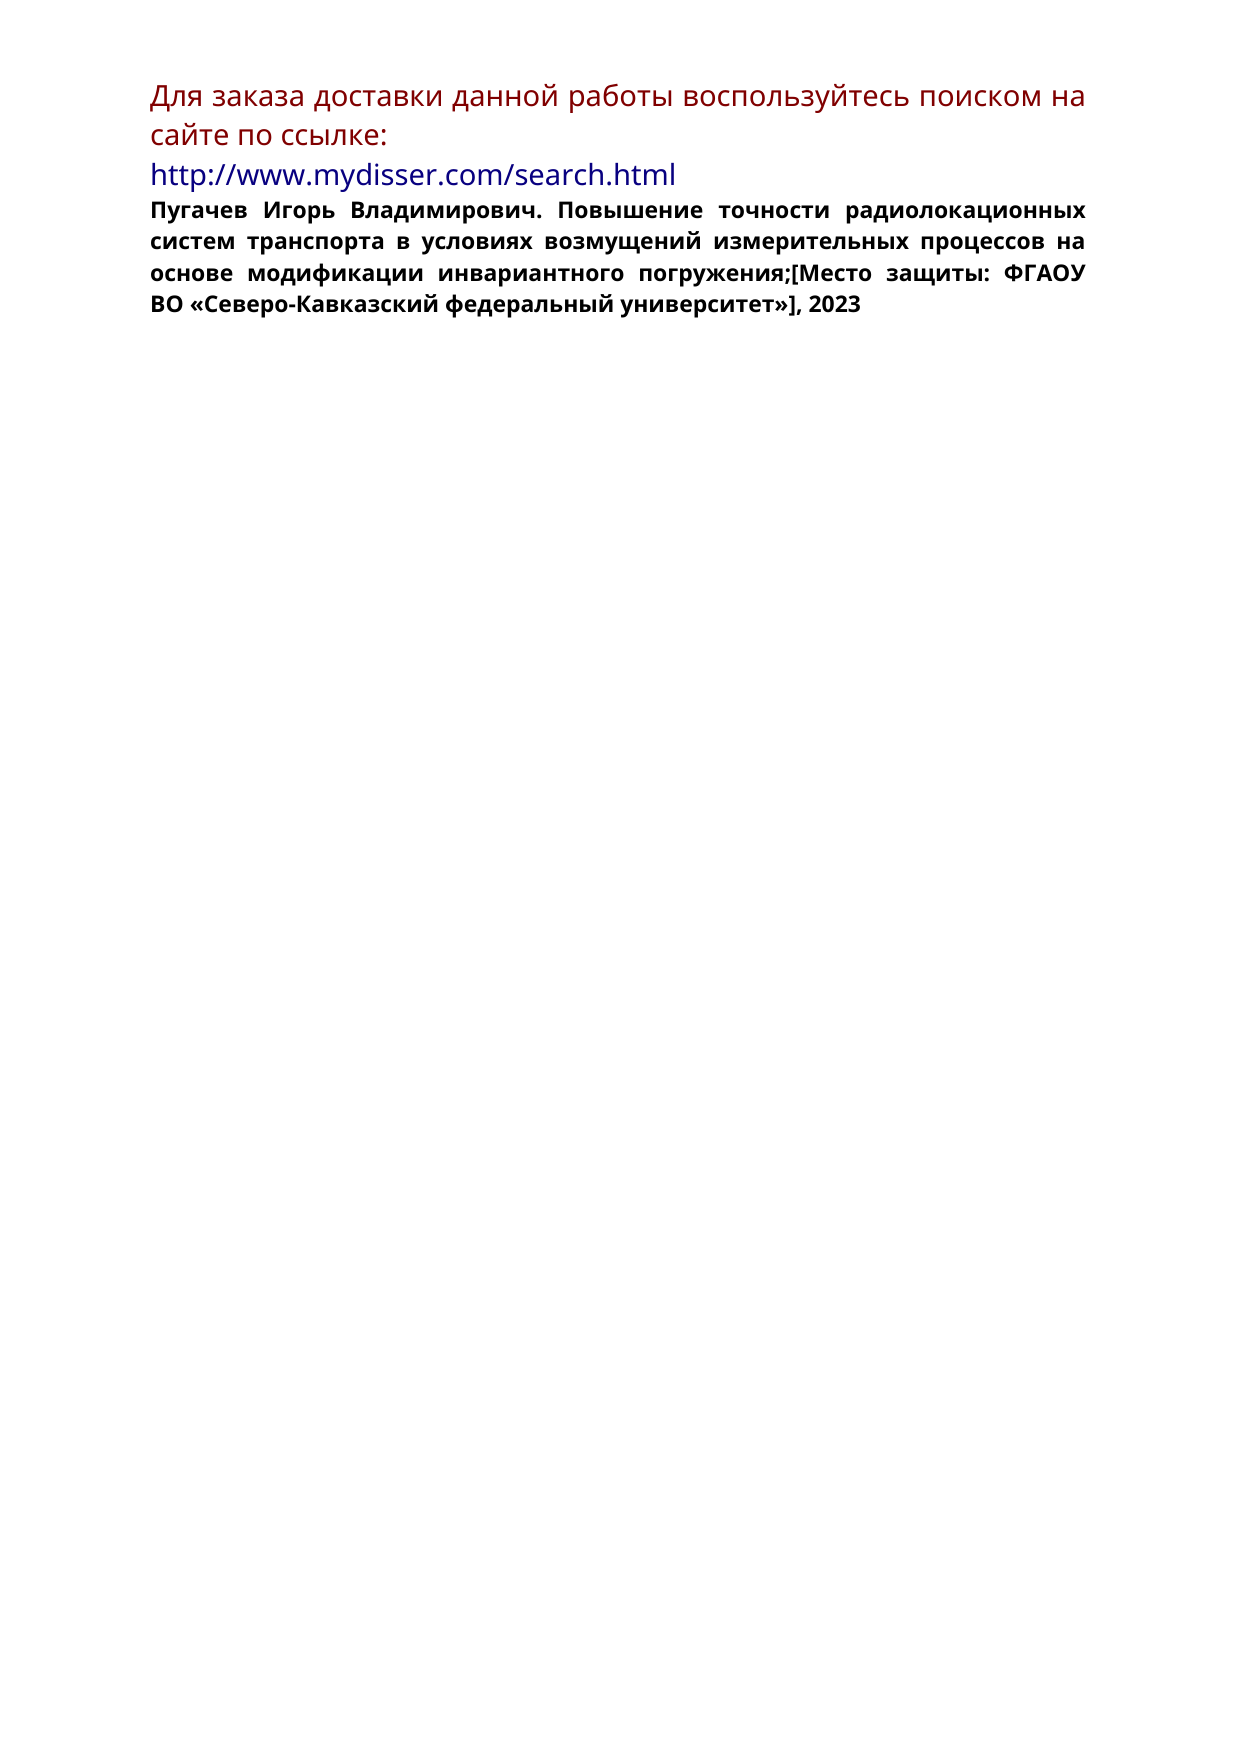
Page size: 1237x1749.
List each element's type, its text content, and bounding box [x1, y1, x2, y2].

text Пугачев Игорь Владимирович. Повышение точности радиолокационных систем транспорта в условиях возмущений измерительных процессов на основе модификации инвариантного погружения;[Место защиты: ФГАОУ ВО «Северо-Кавказский федеральный университет»], 2023 [150, 194, 1086, 319]
